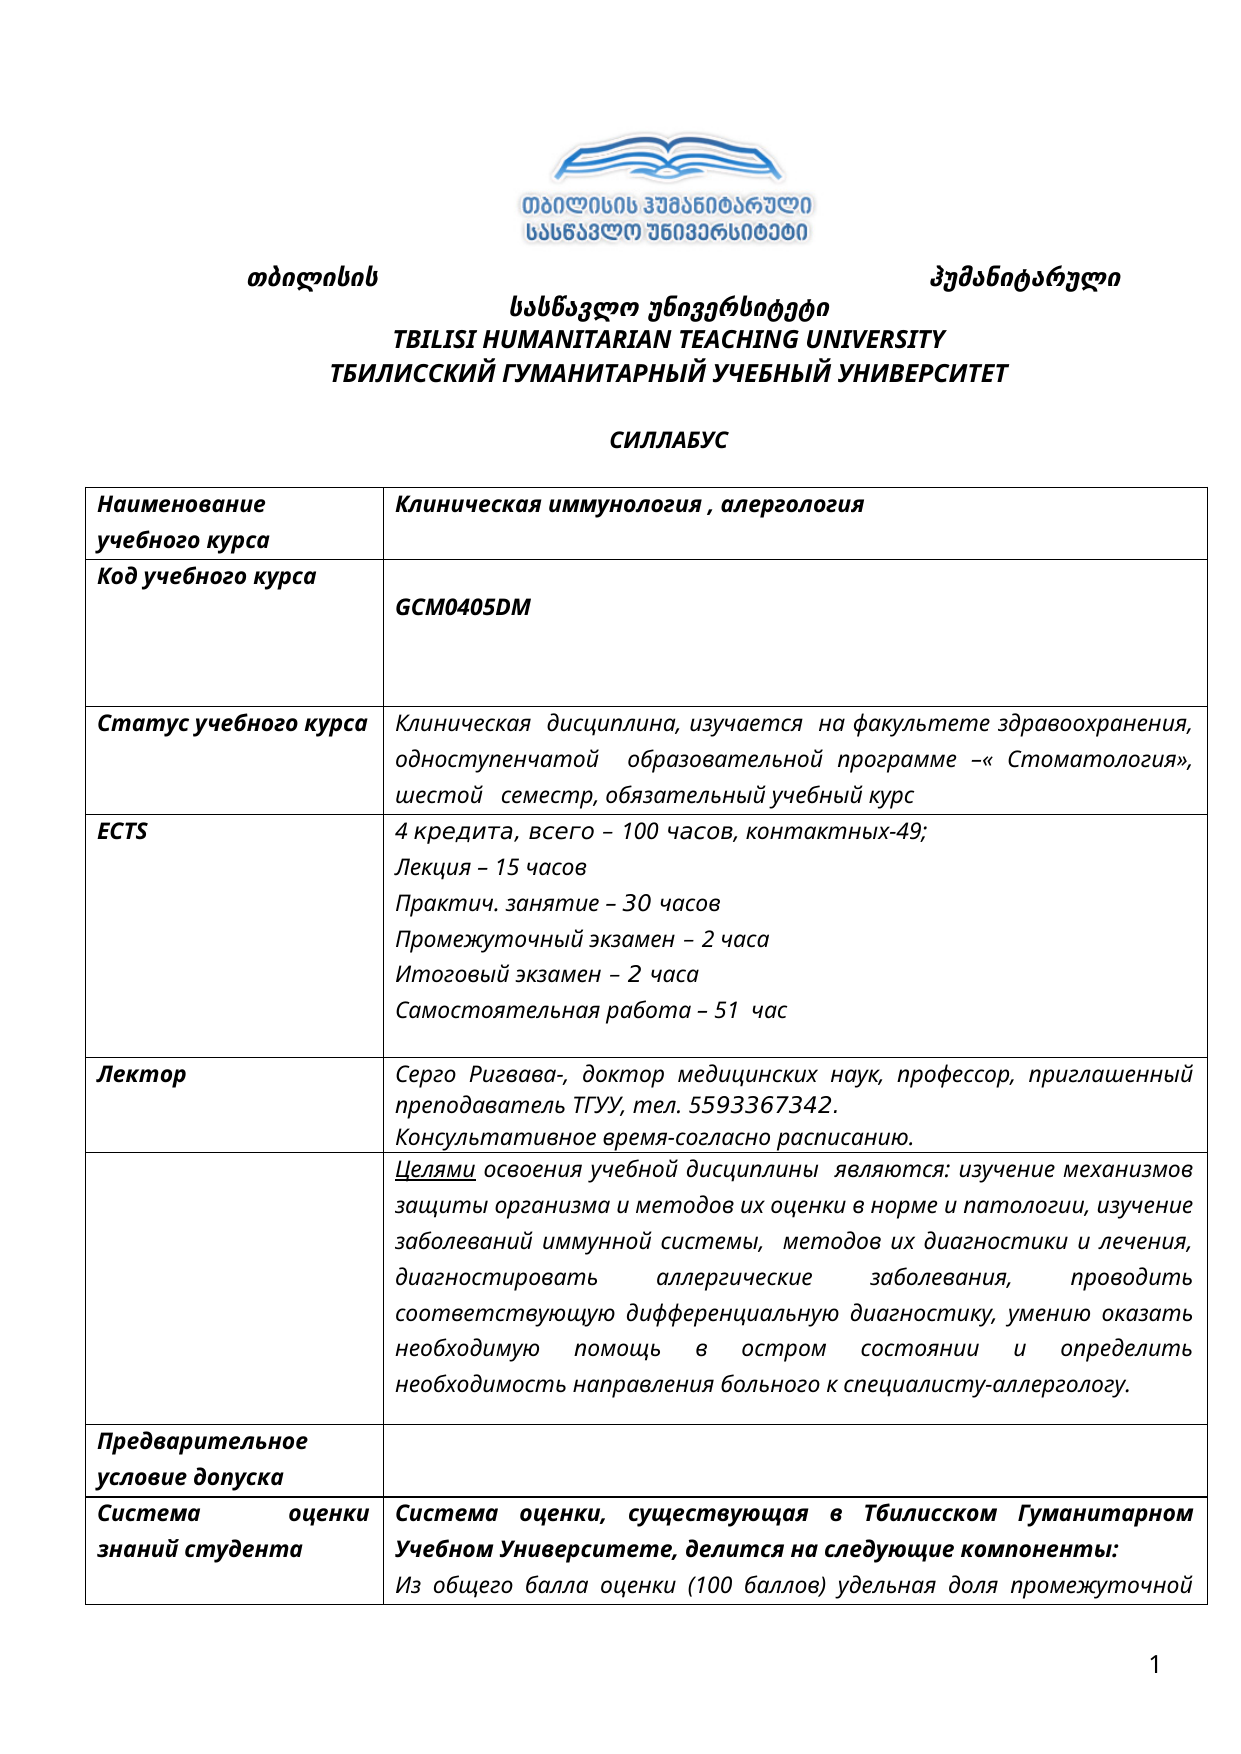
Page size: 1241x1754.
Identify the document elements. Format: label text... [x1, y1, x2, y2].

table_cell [384, 1498, 1207, 1604]
table_cell [86, 1153, 383, 1424]
table_cell Целями освоения учебной дисциплины являются: изучение механизмов защиты организма и методов их оценки в норме и патологии, изучение заболеваний иммунной системы, методов их диагностики и лечения, диагностировать аллергические заболевания, проводить соответствующую дифференциальную диагностику, умению оказать необходимую помощь в остром состоянии и определить необходимость направления больного к специалисту-аллергологу. [384, 1153, 1207, 1424]
table_cell Серго Ригвава-, доктор медицинских наук, профессор, приглашенный преподаватель ТГУУ, тел. 5593367342. Консультативное время-согласно расписанию. [384, 1058, 1207, 1152]
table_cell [86, 1498, 383, 1604]
table_cell Клиническая дисциплина, изучается на факультете здравоохранения, одноступенчатой образовательной программе –« Стоматология», шестой семестр, обязательный учебный курс [384, 707, 1207, 814]
text СИЛЛАБУС [177, 424, 1162, 455]
table_cell ECTS [86, 815, 383, 1057]
text TBILISI HUMANITARIAN TEACHING UNIVERSITY [177, 322, 1162, 356]
subtitle თბილისის ჰუმანიტარული სასწავლო უნივერსიტეტი [177, 263, 1162, 322]
table_cell Статус учебного курса [86, 707, 383, 814]
table_cell GCM0405DM [384, 560, 1207, 706]
table_cell Предварительное условие допуска [86, 1425, 383, 1496]
table_cell Код учебного курса [86, 560, 383, 706]
table_cell Лектор [86, 1058, 383, 1152]
table_cell [384, 1425, 1207, 1496]
table_header Клиническая иммунология , алергология [384, 488, 1207, 559]
picture [467, 118, 870, 277]
table_header Наименование учебного курса [86, 488, 383, 559]
text ТБИЛИССКИЙ ГУМАНИТАРНЫЙ УЧЕБНЫЙ УНИВЕРСИТЕТ [177, 356, 1162, 390]
table_cell 4 кредита, всего – 100 часов, контактных-49; Лекция – 15 часов Практич. занятие – 30 часов Промежуточный экзамен – 2 часа Итоговый экзамен – 2 часа Самостоятельная работа – 51 час [384, 815, 1207, 1057]
